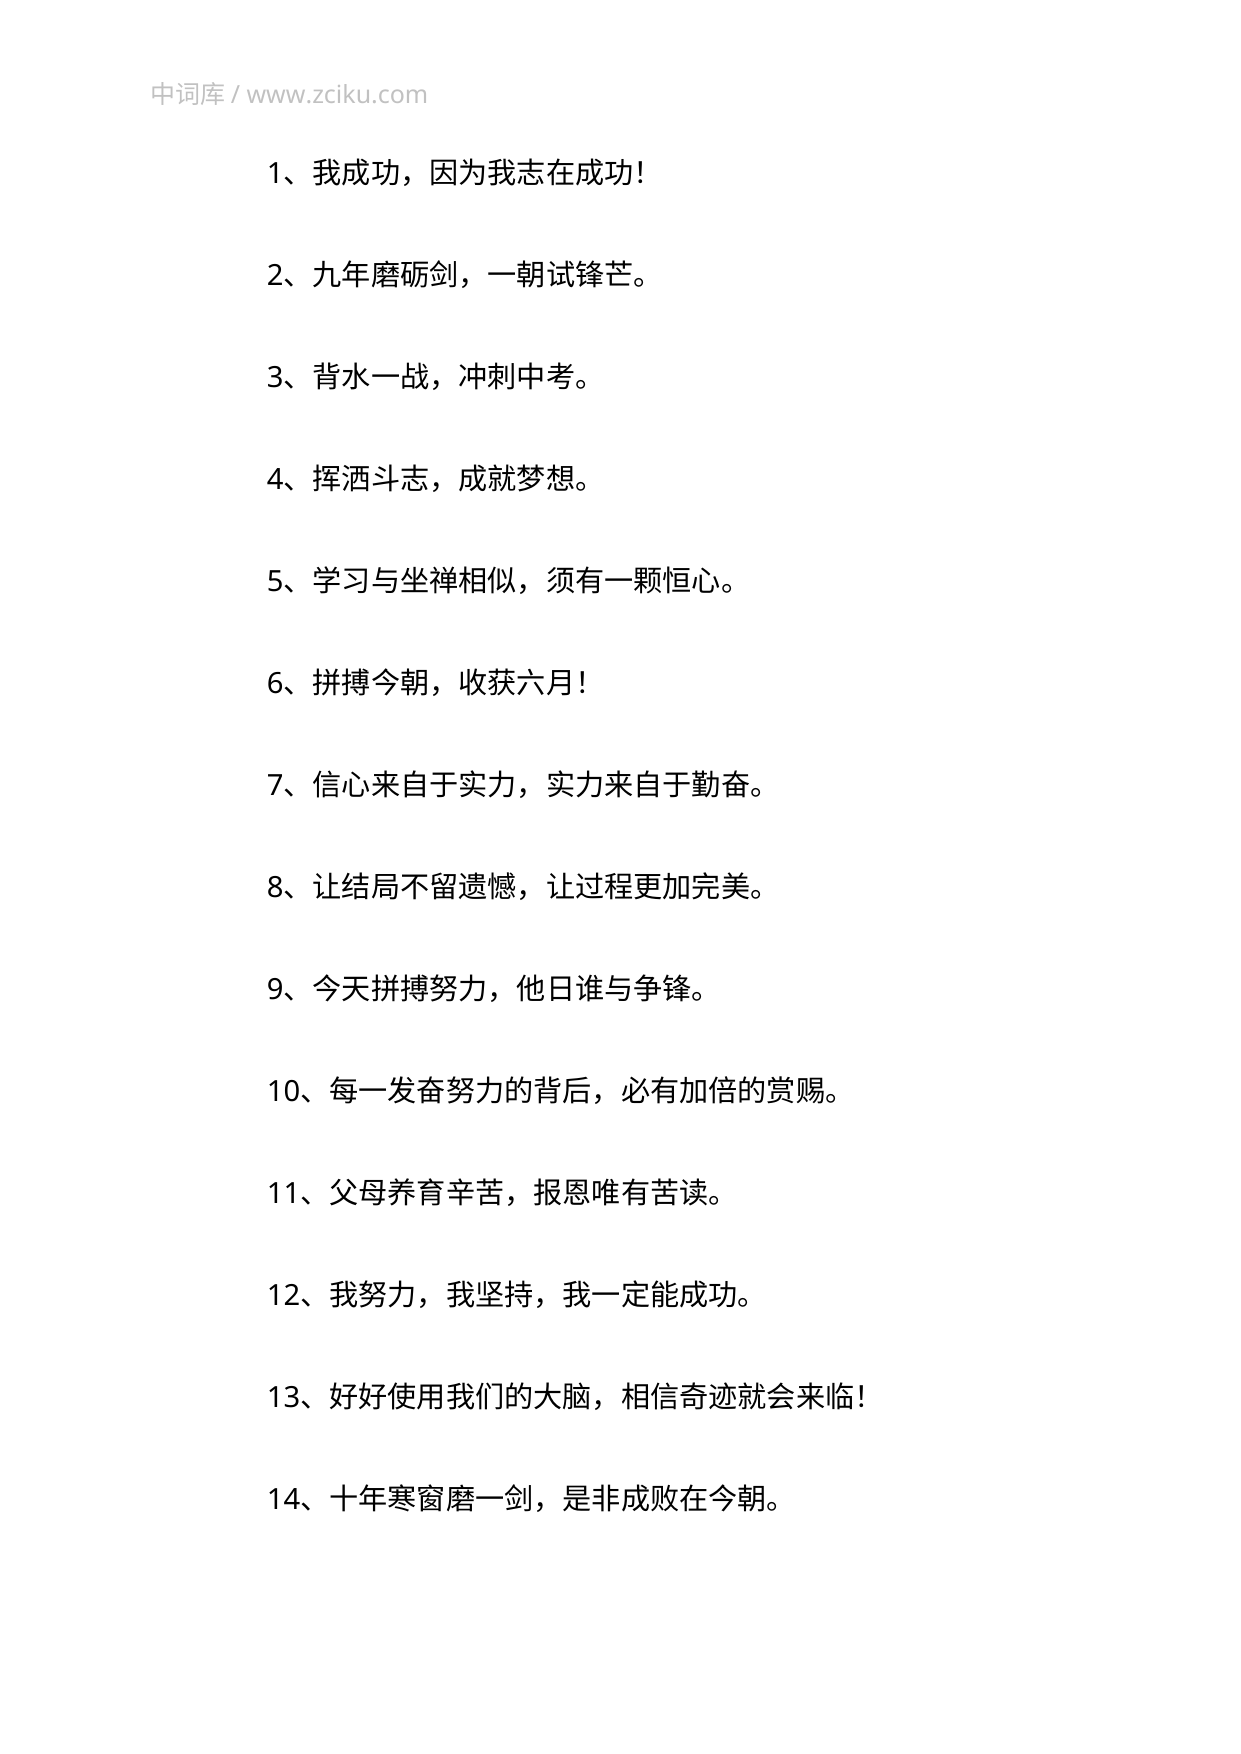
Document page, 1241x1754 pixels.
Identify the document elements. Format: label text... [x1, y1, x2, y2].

text 14、十年寒窗磨一剑，是非成败在今朝。 [150, 1476, 1090, 1518]
text 9、今天拼搏努力，他日谁与争锋。 [150, 966, 1090, 1008]
text 10、每一发奋努力的背后，必有加倍的赏赐。 [150, 1068, 1090, 1110]
text 12、我努力，我坚持，我一定能成功。 [150, 1272, 1090, 1314]
text 2、九年磨砺剑，一朝试锋芒。 [150, 252, 1090, 294]
text 1、我成功，因为我志在成功！ [150, 150, 1090, 192]
text 8、让结局不留遗憾，让过程更加完美。 [150, 864, 1090, 906]
text 3、背水一战，冲刺中考。 [150, 354, 1090, 396]
text 6、拼搏今朝，收获六月！ [150, 660, 1090, 702]
text 13、好好使用我们的大脑，相信奇迹就会来临！ [150, 1374, 1090, 1416]
text 7、信心来自于实力，实力来自于勤奋。 [150, 762, 1090, 804]
text 5、学习与坐禅相似，须有一颗恒心。 [150, 558, 1090, 600]
text 11、父母养育辛苦，报恩唯有苦读。 [150, 1170, 1090, 1212]
text 4、挥洒斗志，成就梦想。 [150, 456, 1090, 498]
